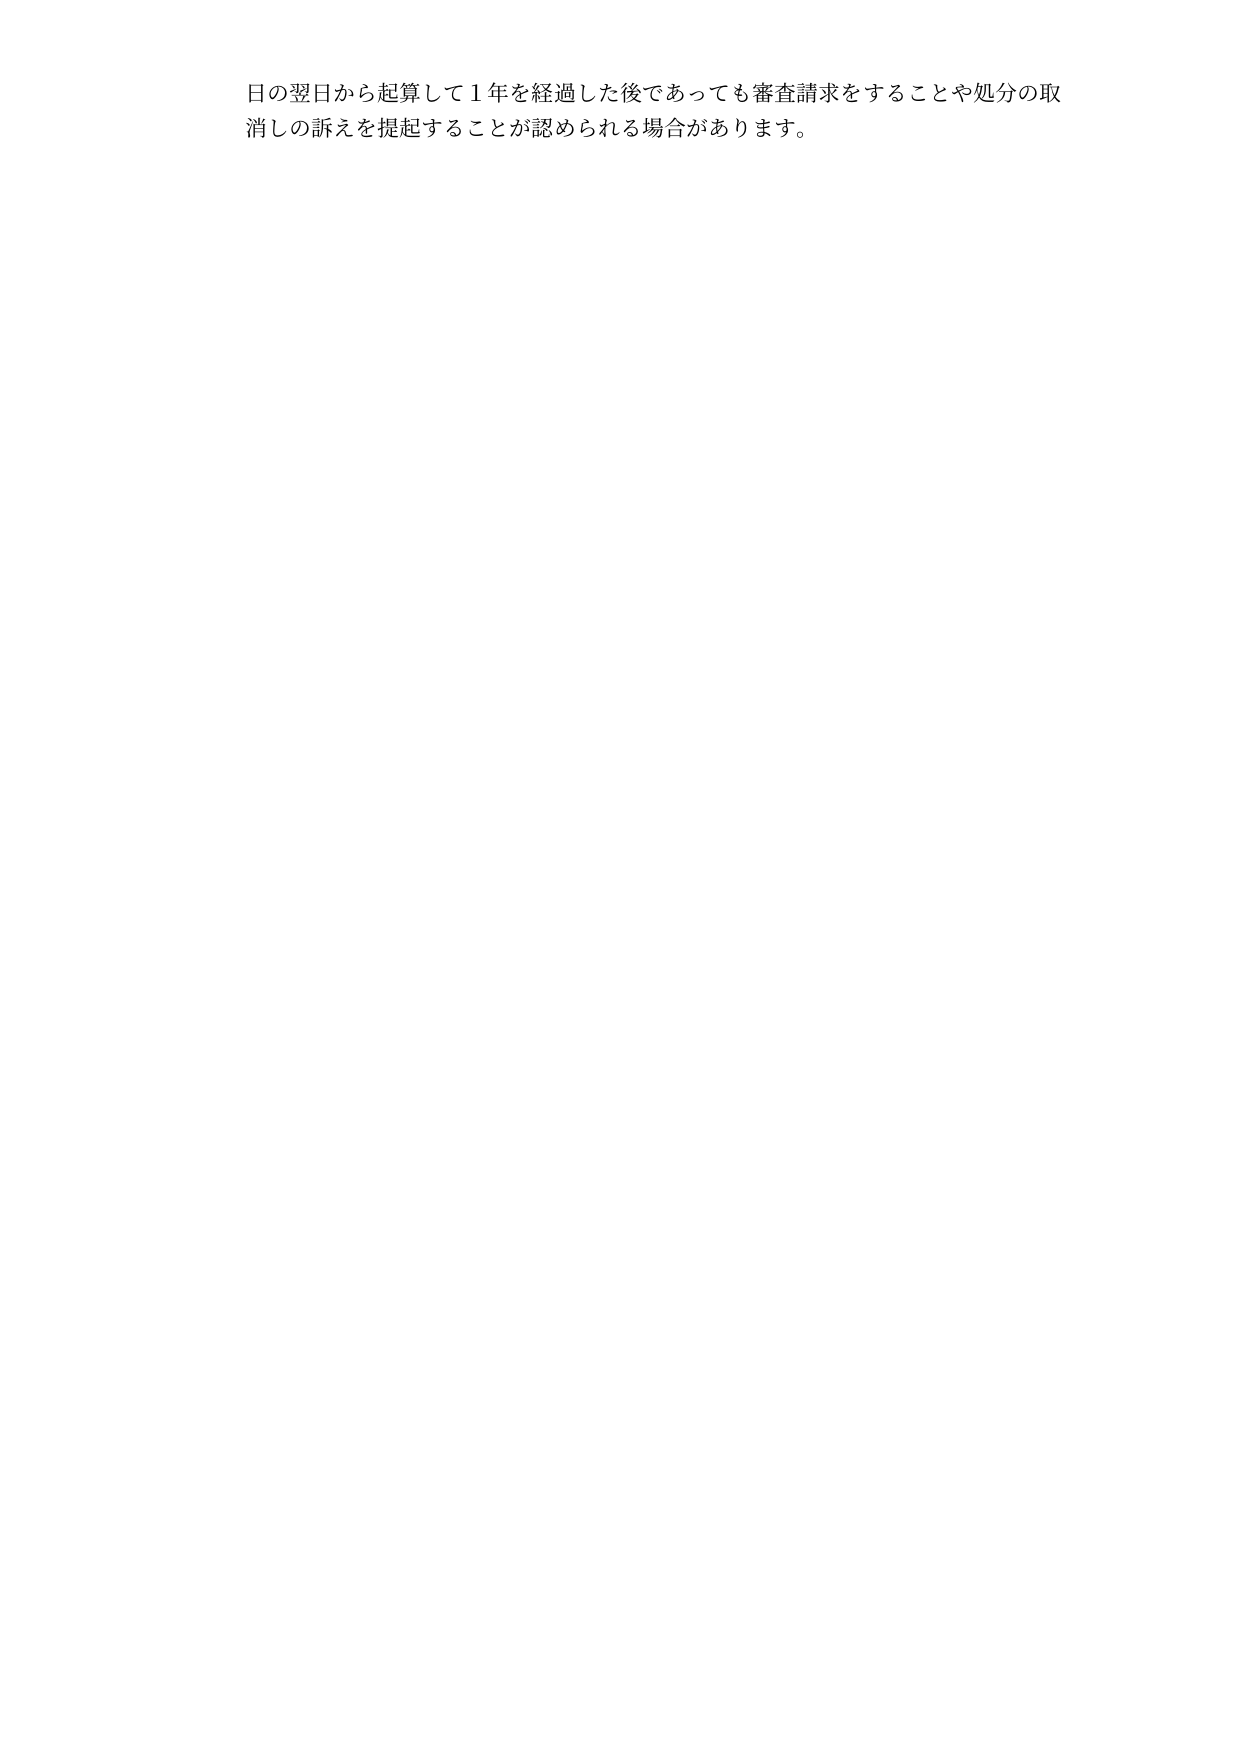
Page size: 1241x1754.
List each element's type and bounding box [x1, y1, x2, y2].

text [178, 74, 1062, 144]
